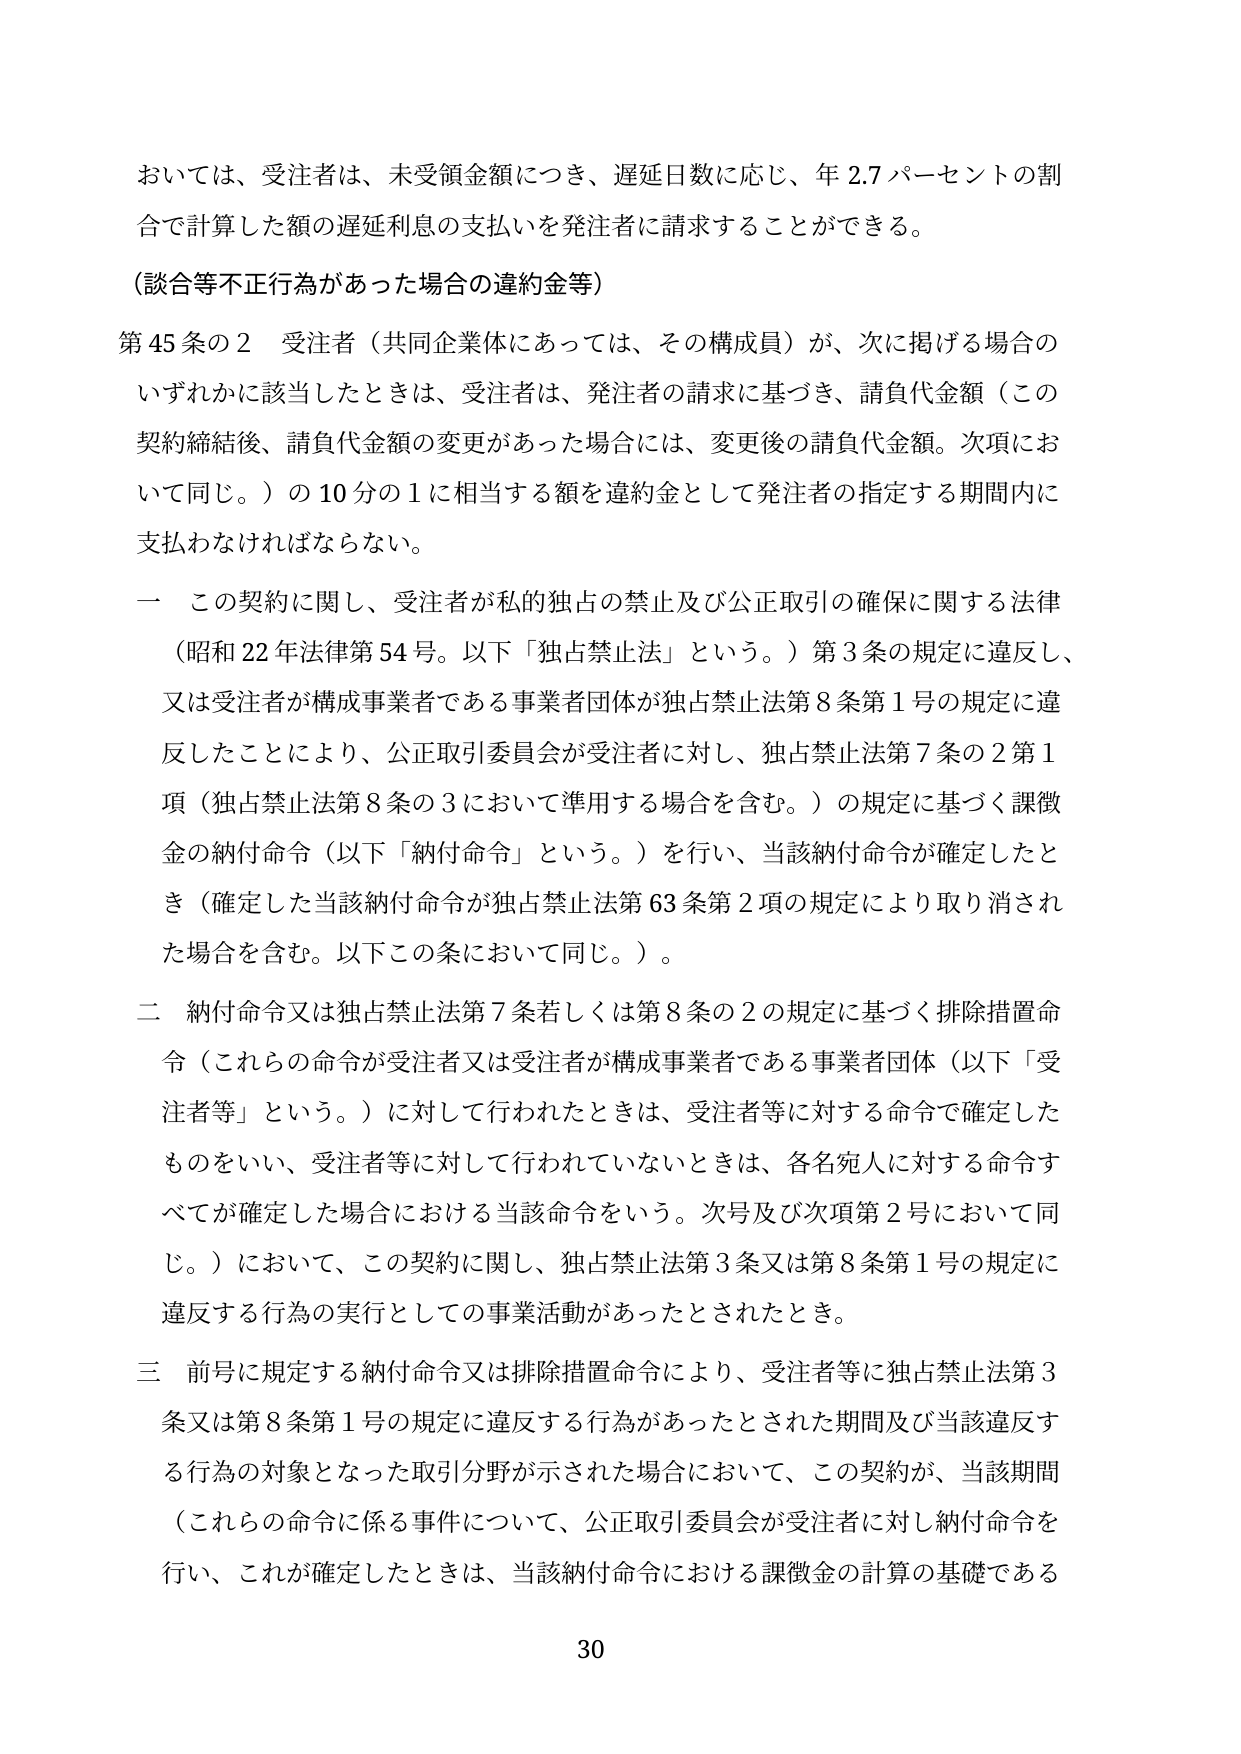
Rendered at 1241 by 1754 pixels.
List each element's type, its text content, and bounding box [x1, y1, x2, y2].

text ３ 発注者の責めに帰すべき事由により、第32条第２項（第38条又は第41条第４項において準用する場合を含む。）の規定による請負代金の支払いが遅れた場合においては、受注者は、未受領金額につき、遅延日数に応じ、年2.7パーセントの割合で計算した額の遅延利息の支払いを発注者に請求することができる。 [118, 149, 1063, 249]
text （談合等不正行為があった場合の違約金等） [118, 258, 1063, 308]
text 一 この契約に関し、受注者が私的独占の禁止及び公正取引の確保に関する法律（昭和22年法律第54号。以下「独占禁止法」という。）第３条の規定に違反し、又は受注者が構成事業者である事業者団体が独占禁止法第８条第１号の規定に違反したことにより、公正取引委員会が受注者に対し、独占禁止法第７条の２第１項（独占禁止法第８条の３において準用する場合を含む。）の規定に基づく課徴金の納付命令（以下「納付命令」という。）を行い、当該納付命令が確定したとき（確定した当該納付命令が独占禁止法第63条第２項の規定により取り消された場合を含む。以下この条において同じ。）。 [136, 576, 1063, 977]
text 二 納付命令又は独占禁止法第７条若しくは第８条の２の規定に基づく排除措置命令（これらの命令が受注者又は受注者が構成事業者である事業者団体（以下「受注者等」という。）に対して行われたときは、受注者等に対する命令で確定したものをいい、受注者等に対して行われていないときは、各名宛人に対する命令すべてが確定した場合における当該命令をいう。次号及び次項第２号において同じ。）において、この契約に関し、独占禁止法第３条又は第８条第１号の規定に違反する行為の実行としての事業活動があったとされたとき。 [136, 986, 1063, 1337]
text 第45条の２ 受注者（共同企業体にあっては、その構成員）が、次に掲げる場合のいずれかに該当したときは、受注者は、発注者の請求に基づき、請負代金額（この契約締結後、請負代金額の変更があった場合には、変更後の請負代金額。次項において同じ。）の10分の１に相当する額を違約金として発注者の指定する期間内に支払わなければならない。 [118, 316, 1063, 567]
